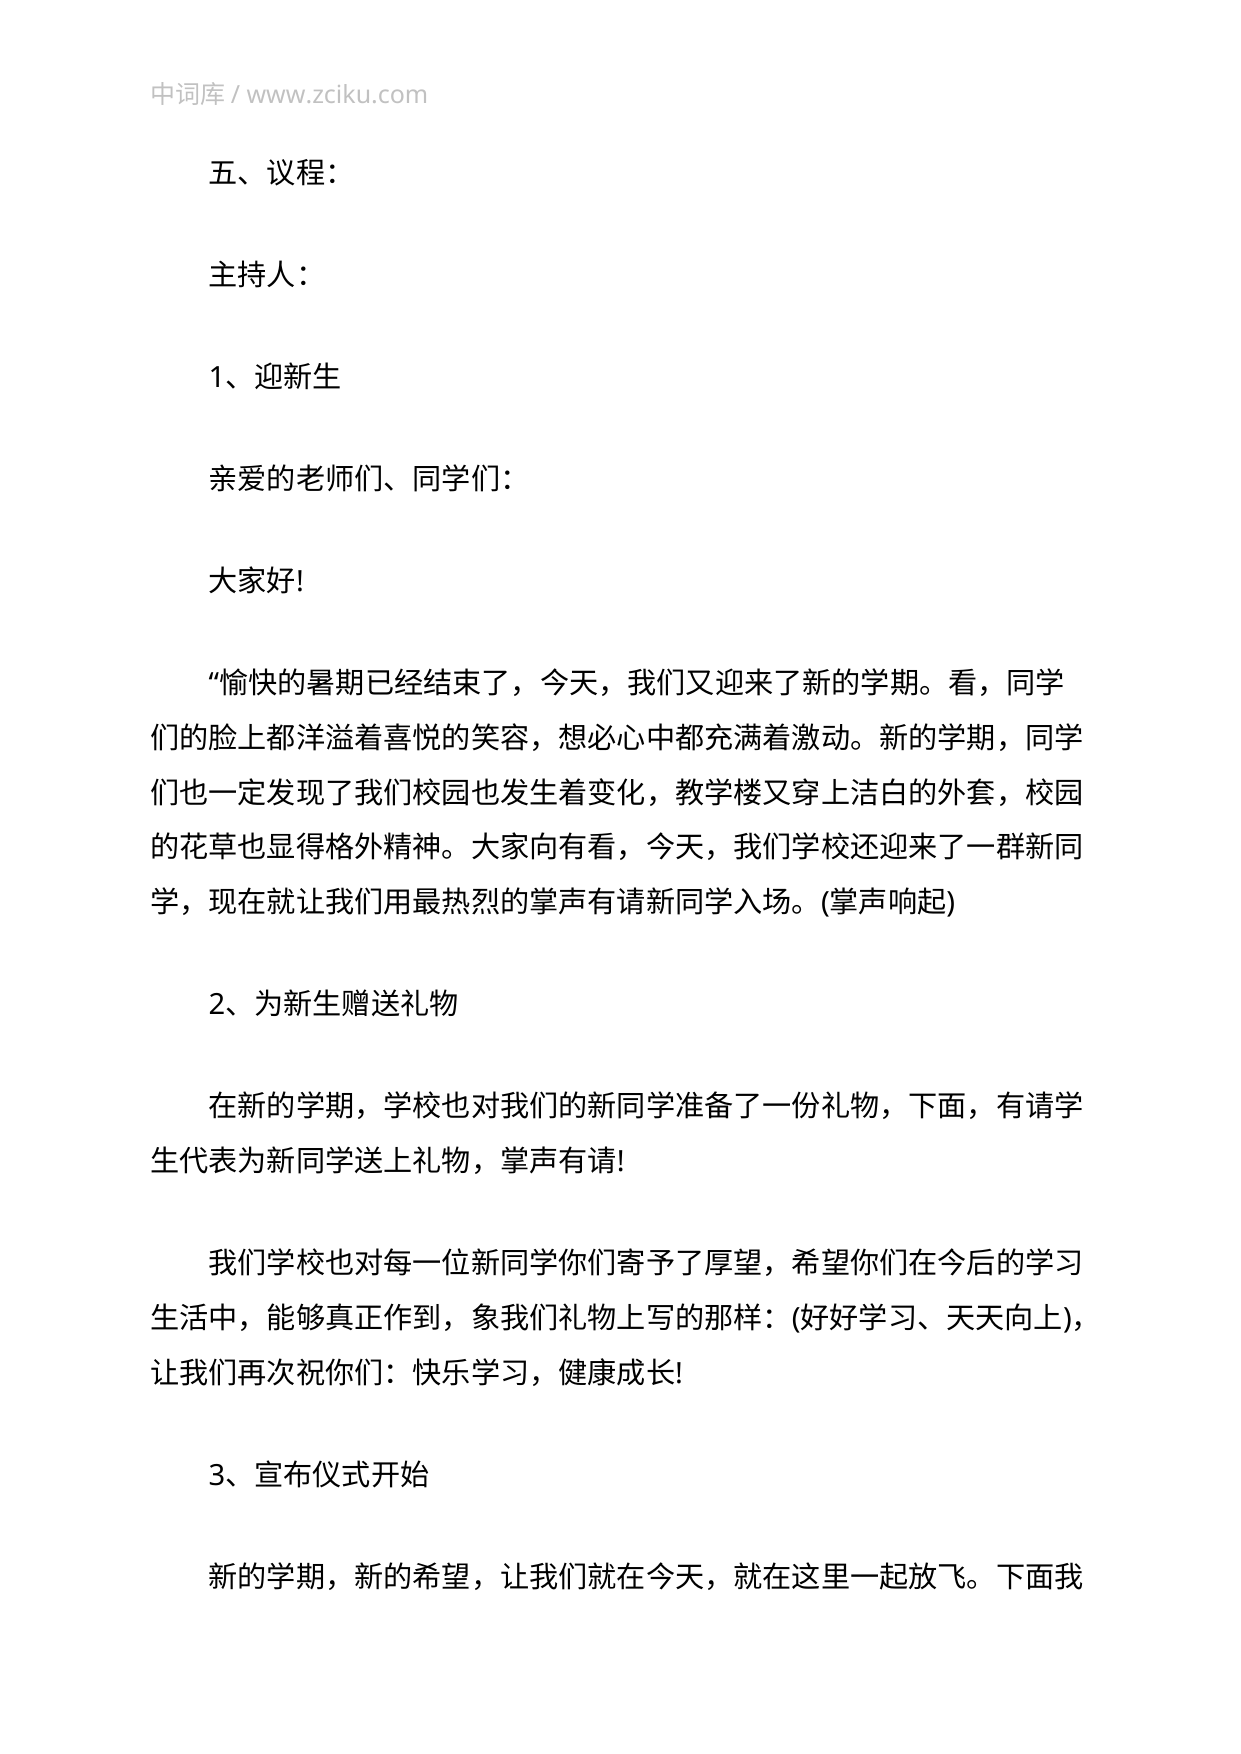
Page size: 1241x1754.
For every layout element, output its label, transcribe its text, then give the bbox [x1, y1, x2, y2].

text 2、为新生赠送礼物 [150, 981, 1090, 1023]
text 主持人： [150, 252, 1090, 294]
text 在新的学期，学校也对我们的新同学准备了一份礼物，下面，有请学生代表为新同学送上礼物，掌声有请! [150, 1083, 1090, 1180]
text 3、宣布仪式开始 [150, 1452, 1090, 1494]
text 1、迎新生 [150, 353, 1090, 396]
text “愉快的暑期已经结束了，今天，我们又迎来了新的学期。看，同学们的脸上都洋溢着喜悦的笑容，想必心中都充满着激动。新的学期，同学们也一定发现了我们校园也发生着变化，教学楼又穿上洁白的外套，校园的花草也显得格外精神。大家向有看，今天，我们学校还迎来了一群新同学，现在就让我们用最热烈的掌声有请新同学入场。(掌声响起) [150, 659, 1090, 921]
text 大家好! [150, 557, 1090, 600]
text 五、议程： [150, 150, 1090, 192]
text 亲爱的老师们、同学们： [150, 456, 1090, 498]
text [150, 1554, 1090, 1596]
text 我们学校也对每一位新同学你们寄予了厚望，希望你们在今后的学习生活中，能够真正作到，象我们礼物上写的那样：(好好学习、天天向上)，让我们再次祝你们：快乐学习，健康成长! [150, 1240, 1090, 1392]
